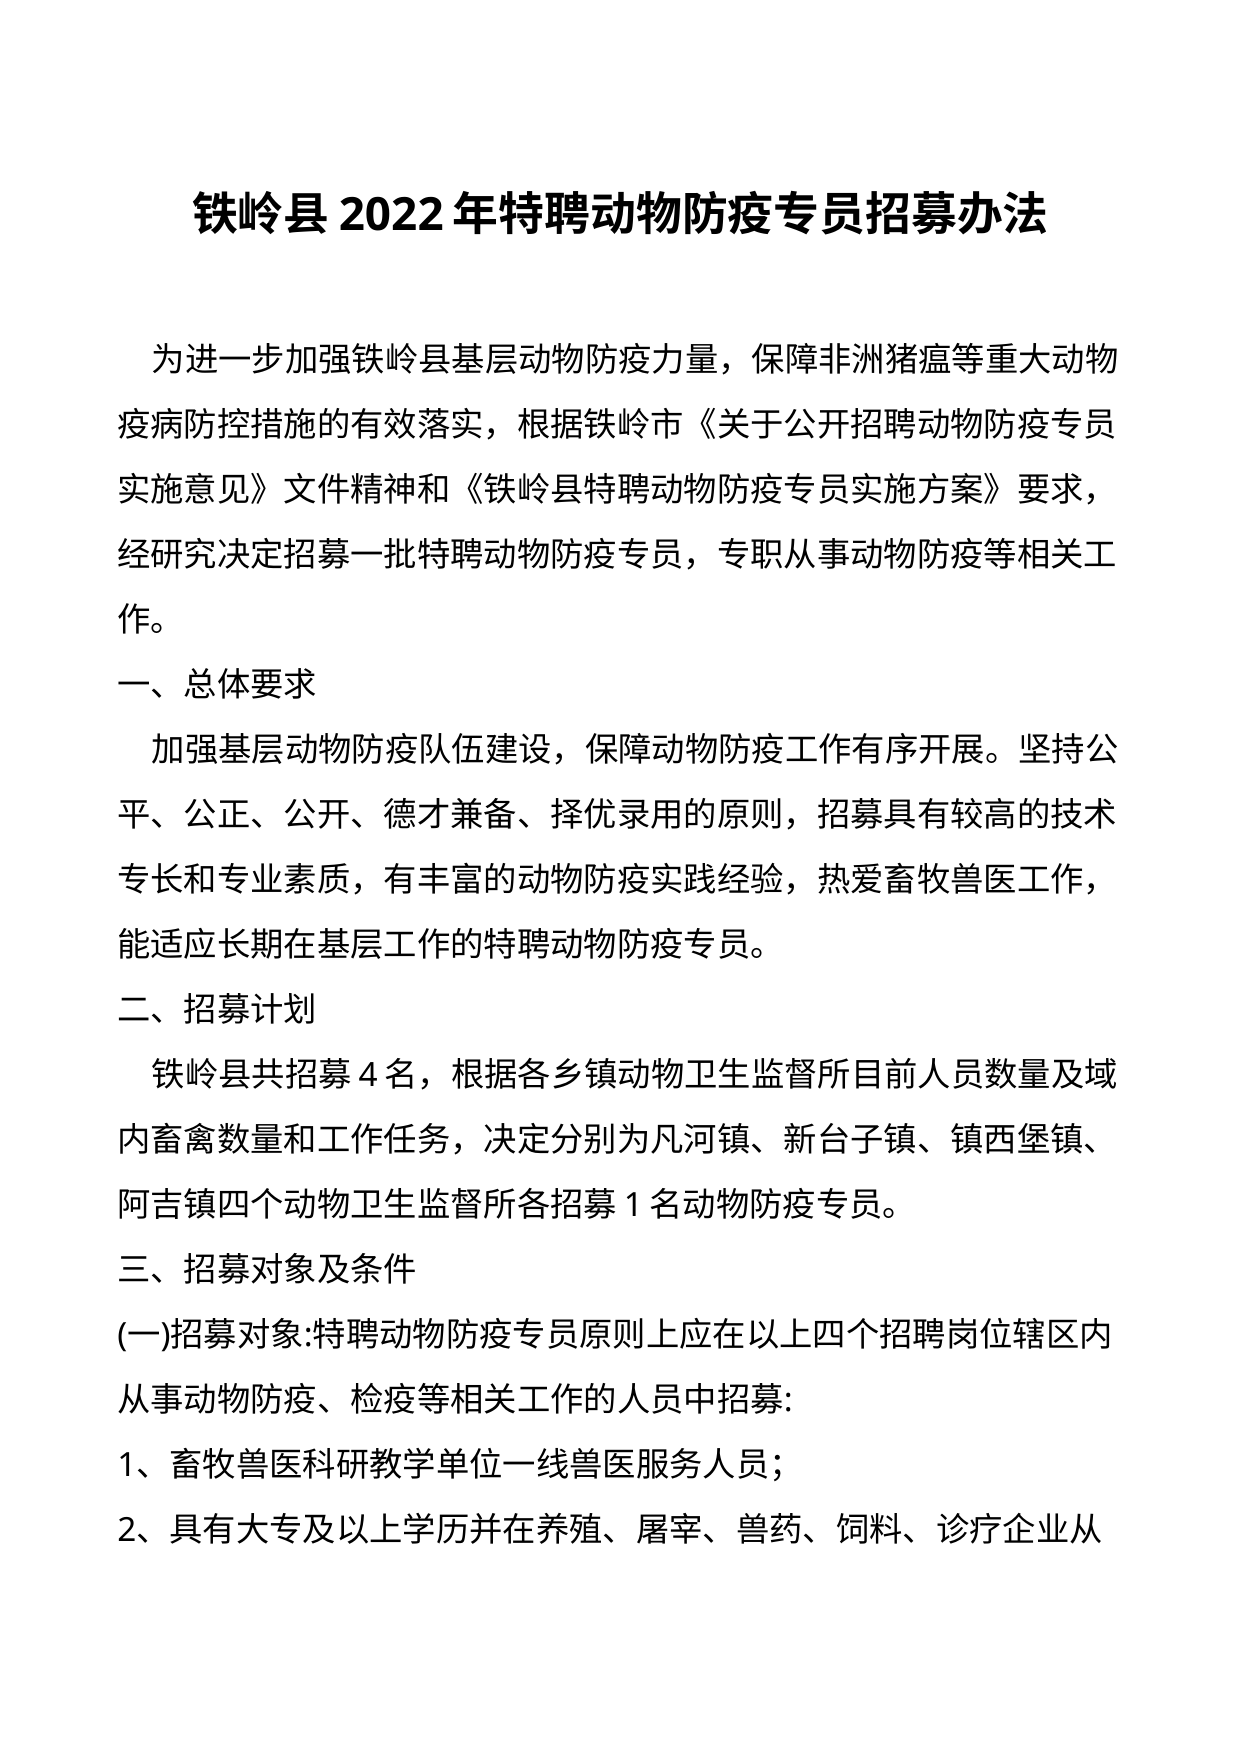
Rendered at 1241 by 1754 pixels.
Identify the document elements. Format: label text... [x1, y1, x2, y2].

text 铁岭县2022年特聘动物防疫专员招募办法 [117, 162, 1123, 259]
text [117, 259, 1123, 1559]
